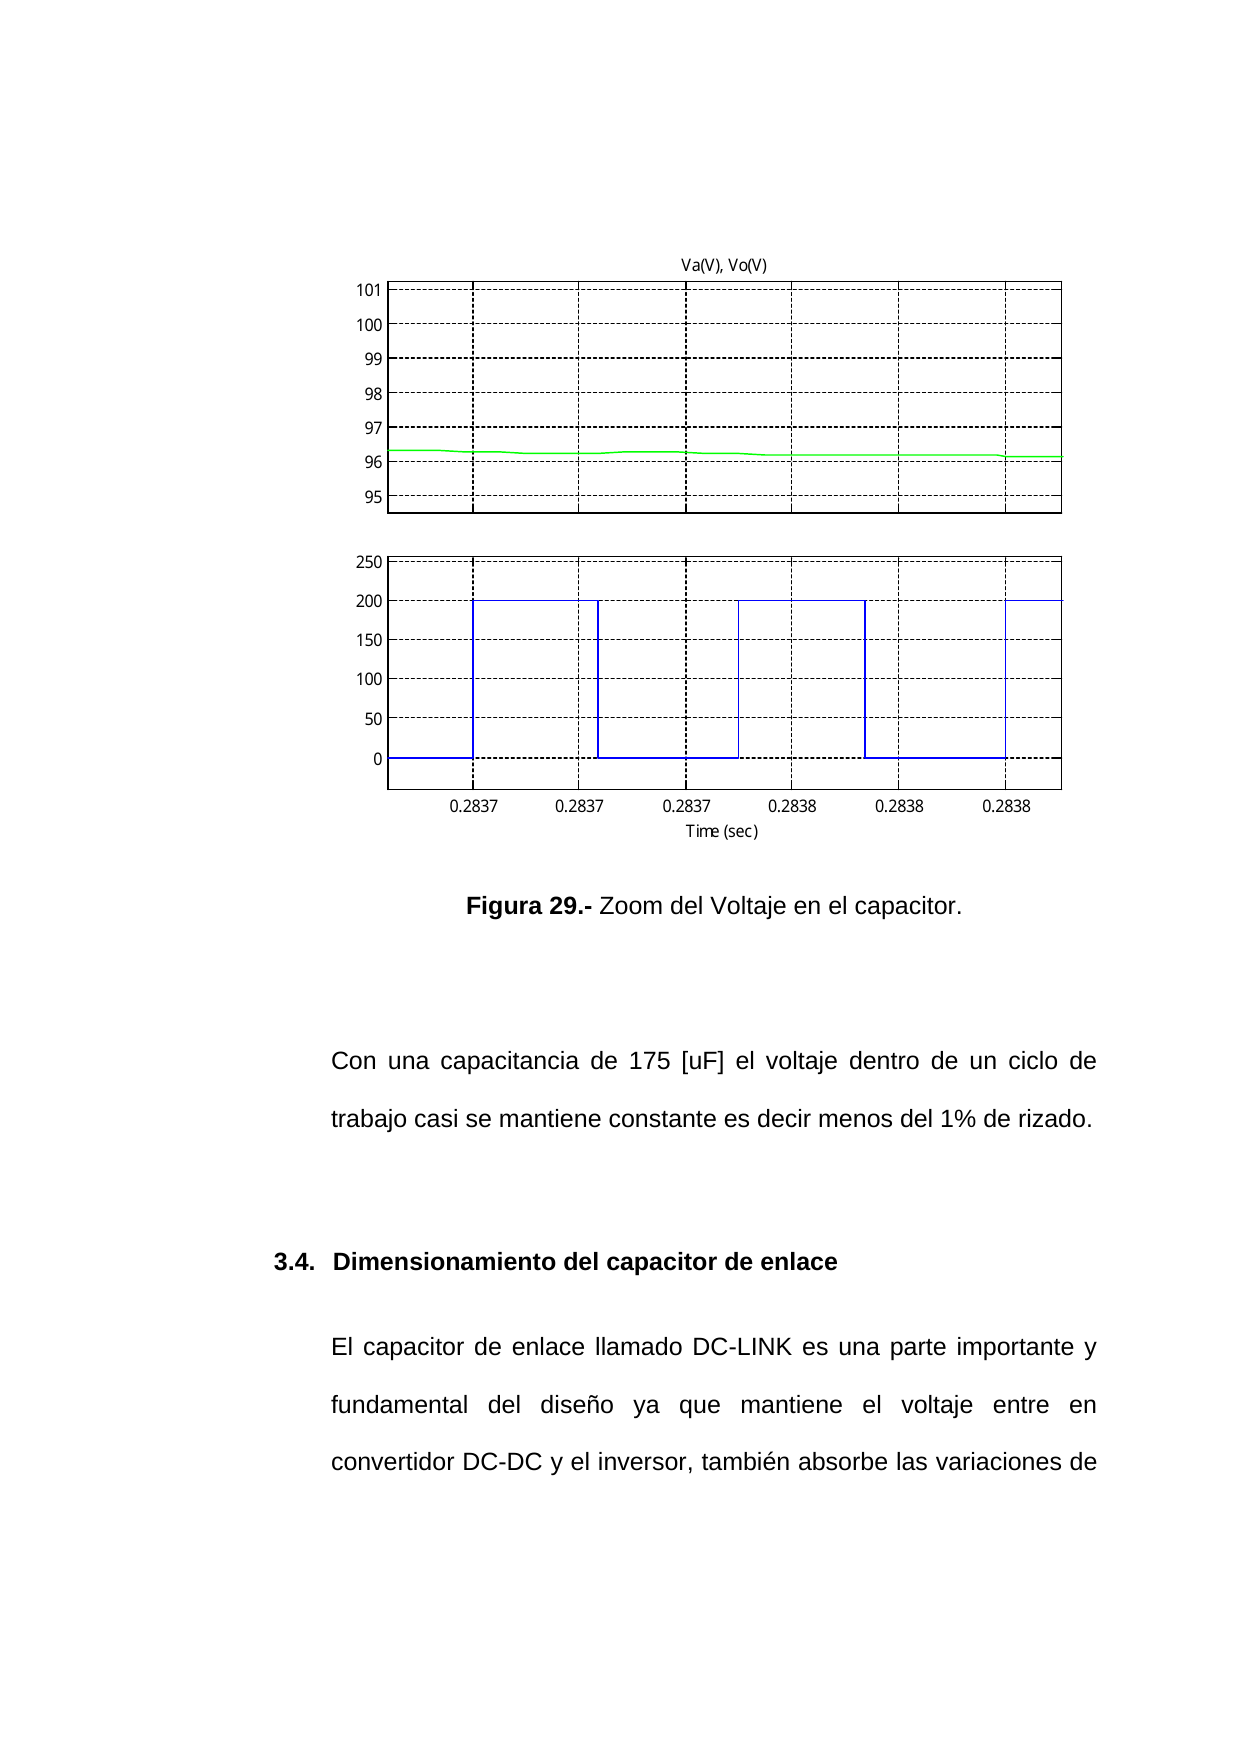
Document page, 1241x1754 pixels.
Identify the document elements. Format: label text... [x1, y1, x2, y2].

text Con una capacitancia de 175 [uF] el voltaje dentro de un ciclo de trabajo casi se mantiene constante es decir menos del 1% de rizado. [331, 1046, 1098, 1132]
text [331, 1332, 1098, 1476]
list Dimensionamiento del capacitor de enlace [274, 1247, 1098, 1276]
text Figura 29.- Zoom del Voltaje en el capacitor. [331, 891, 1098, 919]
